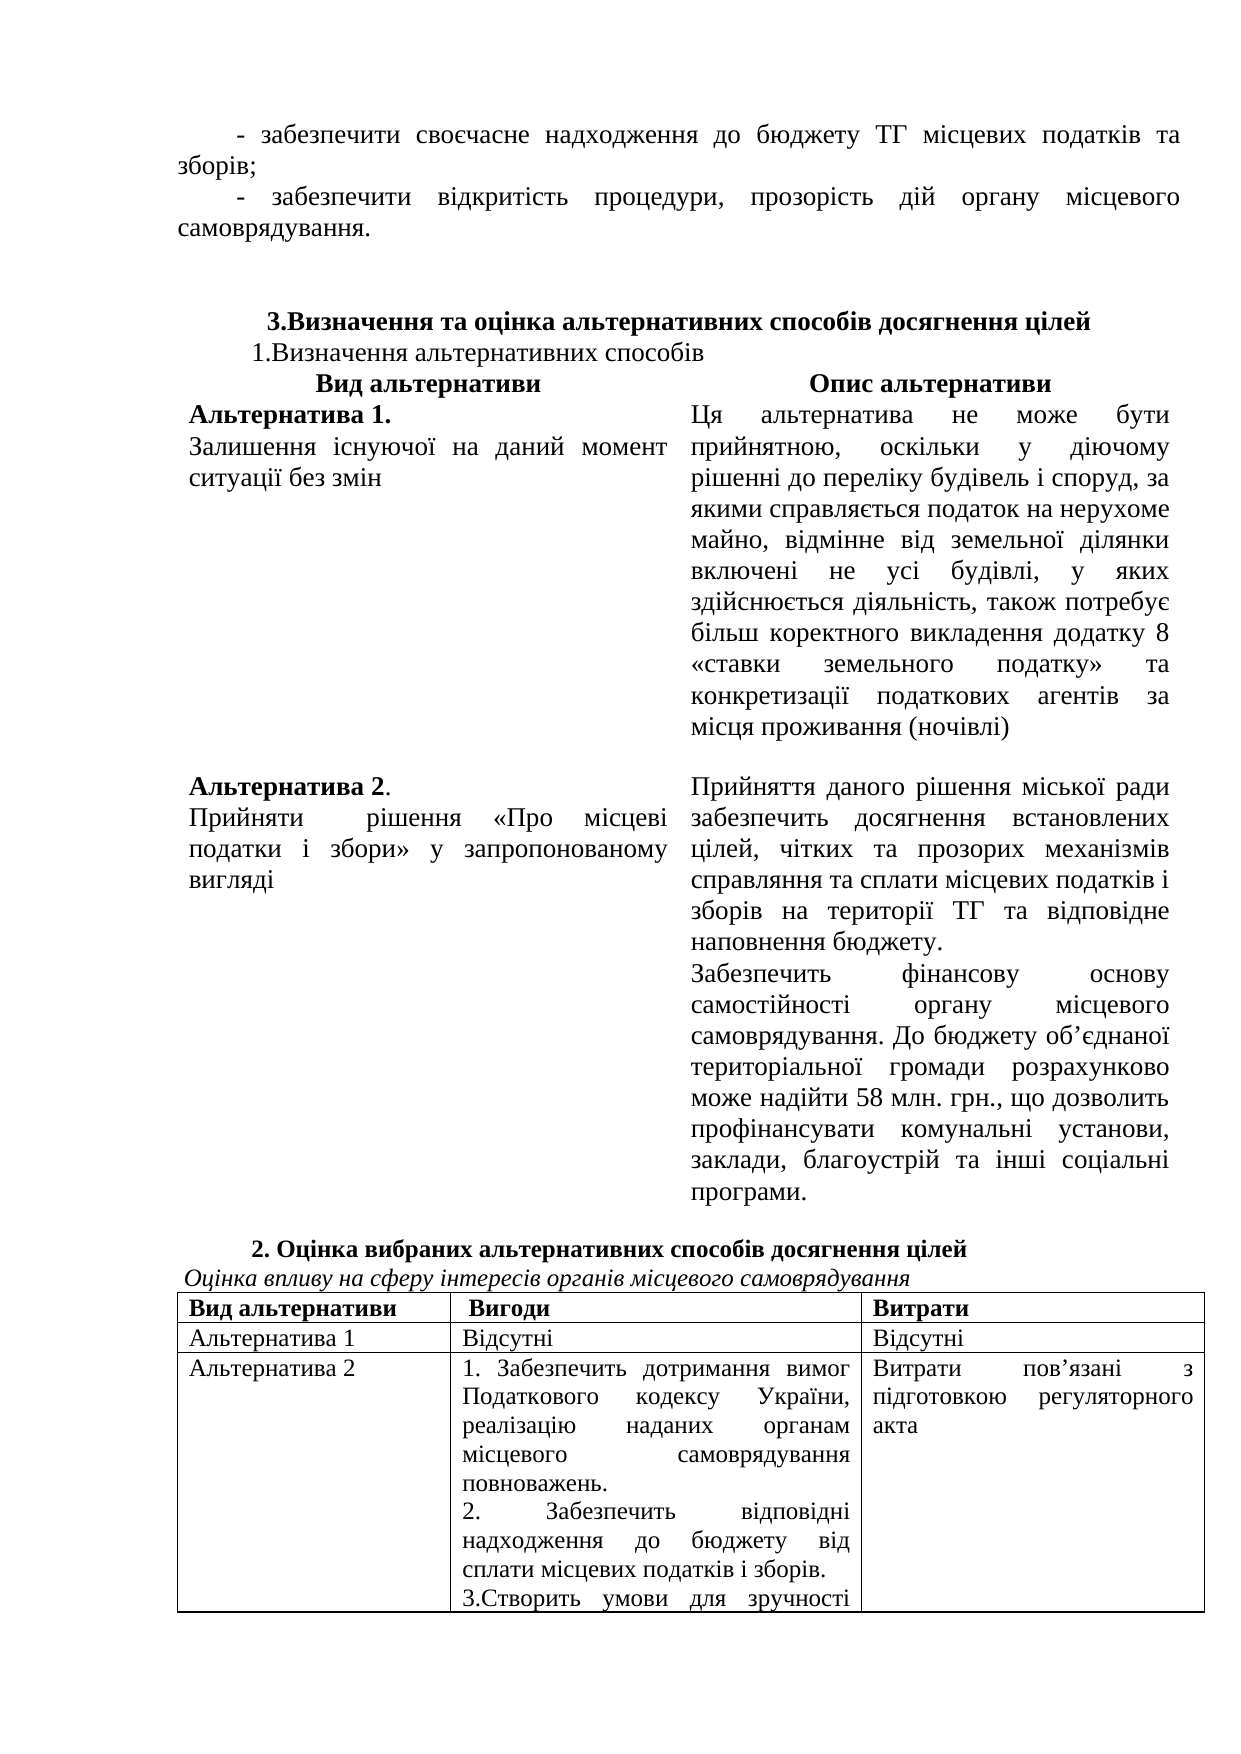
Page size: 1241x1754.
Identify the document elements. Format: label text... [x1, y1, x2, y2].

table_header Вид альтернативи [177, 367, 679, 398]
table_header Вигоди [451, 1293, 861, 1322]
table_header Вид альтернативи [178, 1293, 450, 1322]
table_cell Відсутні [451, 1323, 861, 1352]
table_header Опис альтернативи [679, 367, 1181, 398]
table_cell Відсутні [862, 1323, 1204, 1352]
text 2. Оцінка вибраних альтернативних способів досягнення цілей [177, 1234, 1181, 1263]
table_cell Альтернатива 2. Прийняти рішення «Про місцеві податки і збори» у запропонованому вигляді [177, 741, 679, 1234]
text 3.Визначення та оцінка альтернативних способів досягнення цілей [177, 305, 1181, 336]
table_header Витрати [862, 1293, 1204, 1322]
text - забезпечити відкритість процедури, прозорість дій органу місцевого самоврядування. [177, 180, 1181, 243]
table_cell Прийняття даного рішення міської ради забезпечить досягнення встановлених цілей, чітких та прозорих механізмів справляння та сплати місцевих податків і зборів на території ТГ та відповідне наповнення бюджету. Забезпечить фінансову основу самостійності органу місцевого самоврядування. До бюджету об’єднаної територіальної громади розрахунково може надійти 58 млн. грн., що дозволить профінансувати комунальні установи, заклади, благоустрій та інші соціальні програми. [679, 741, 1181, 1234]
table_cell Ця альтернатива не може бути прийнятною, оскільки у діючому рішенні до переліку будівель і споруд, за якими справляється податок на нерухоме майно, відмінне від земельної ділянки включені не усі будівлі, у яких здійснюється діяльність, також потребує більш коректного викладення додатку 8 «ставки земельного податку» та конкретизації податкових агентів за місця проживання (ночівлі) [679, 399, 1181, 741]
text - забезпечити своєчасне надходження до бюджету ТГ місцевих податків та зборів; [177, 118, 1181, 180]
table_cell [451, 1353, 861, 1611]
table_cell Альтернатива 1. Залишення існуючої на даний момент ситуації без змін [177, 399, 679, 741]
text Оцінка впливу на сферу інтересів органів місцевого самоврядування [177, 1263, 1181, 1292]
table_cell Альтернатива 1 [178, 1323, 450, 1352]
table_cell Альтернатива 2 [178, 1353, 450, 1611]
text 1.Визначення альтернативних способів [177, 336, 1181, 367]
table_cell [862, 1353, 1204, 1611]
